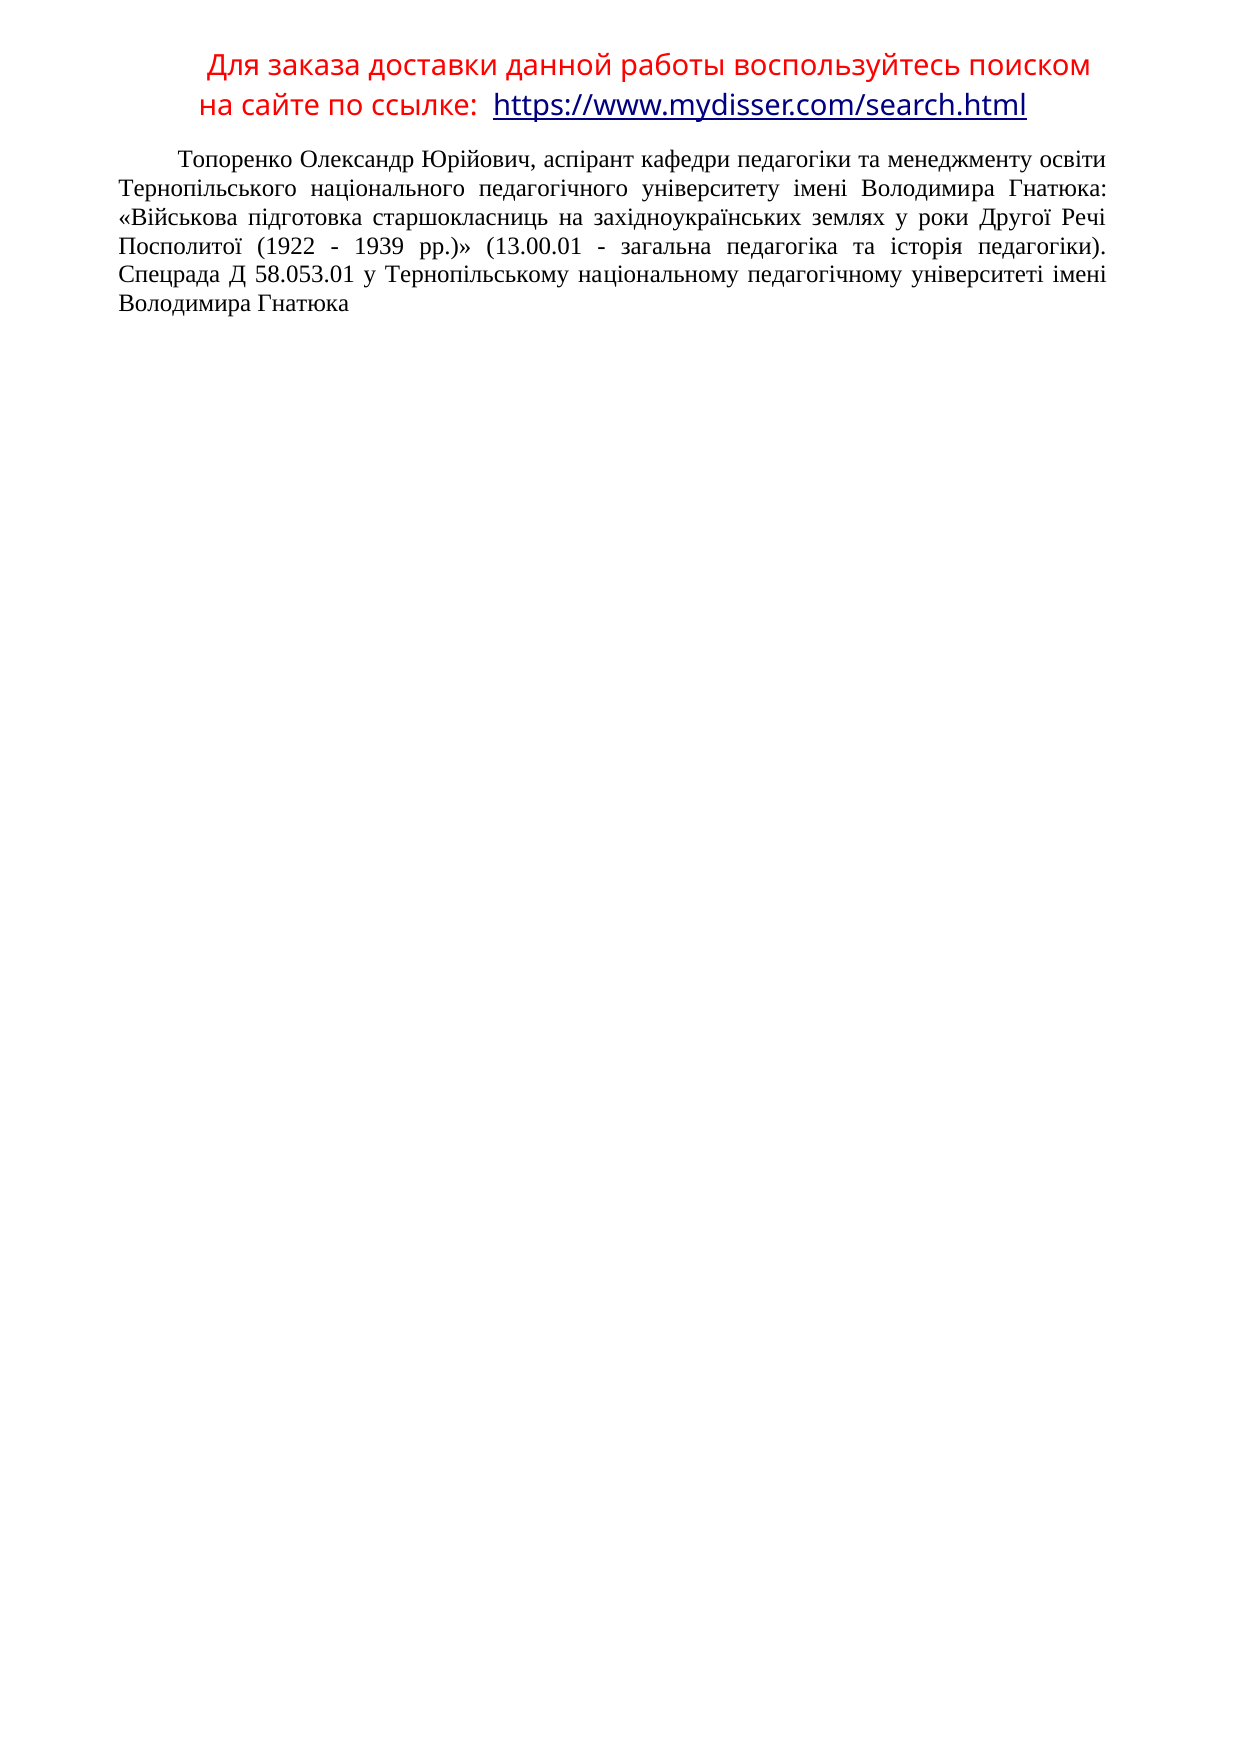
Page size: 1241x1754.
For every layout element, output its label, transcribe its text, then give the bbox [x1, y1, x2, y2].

text Топоренко Олександр Юрійович, аспірант кафедри педагогіки та менеджменту освіти Тернопільського національного педагогічного університету імені Володимира Гнатюка: «Військова підготовка старшокласниць на західноукраїнських землях у роки Другої Речі Посполитої (1922 - 1939 рр.)» (13.00.01 - загальна педагогіка та історія педагогіки). Спецрада Д 58.053.01 у Тернопільському національному педагогічному університеті імені Володимира Гнатюка [118, 144, 1107, 317]
